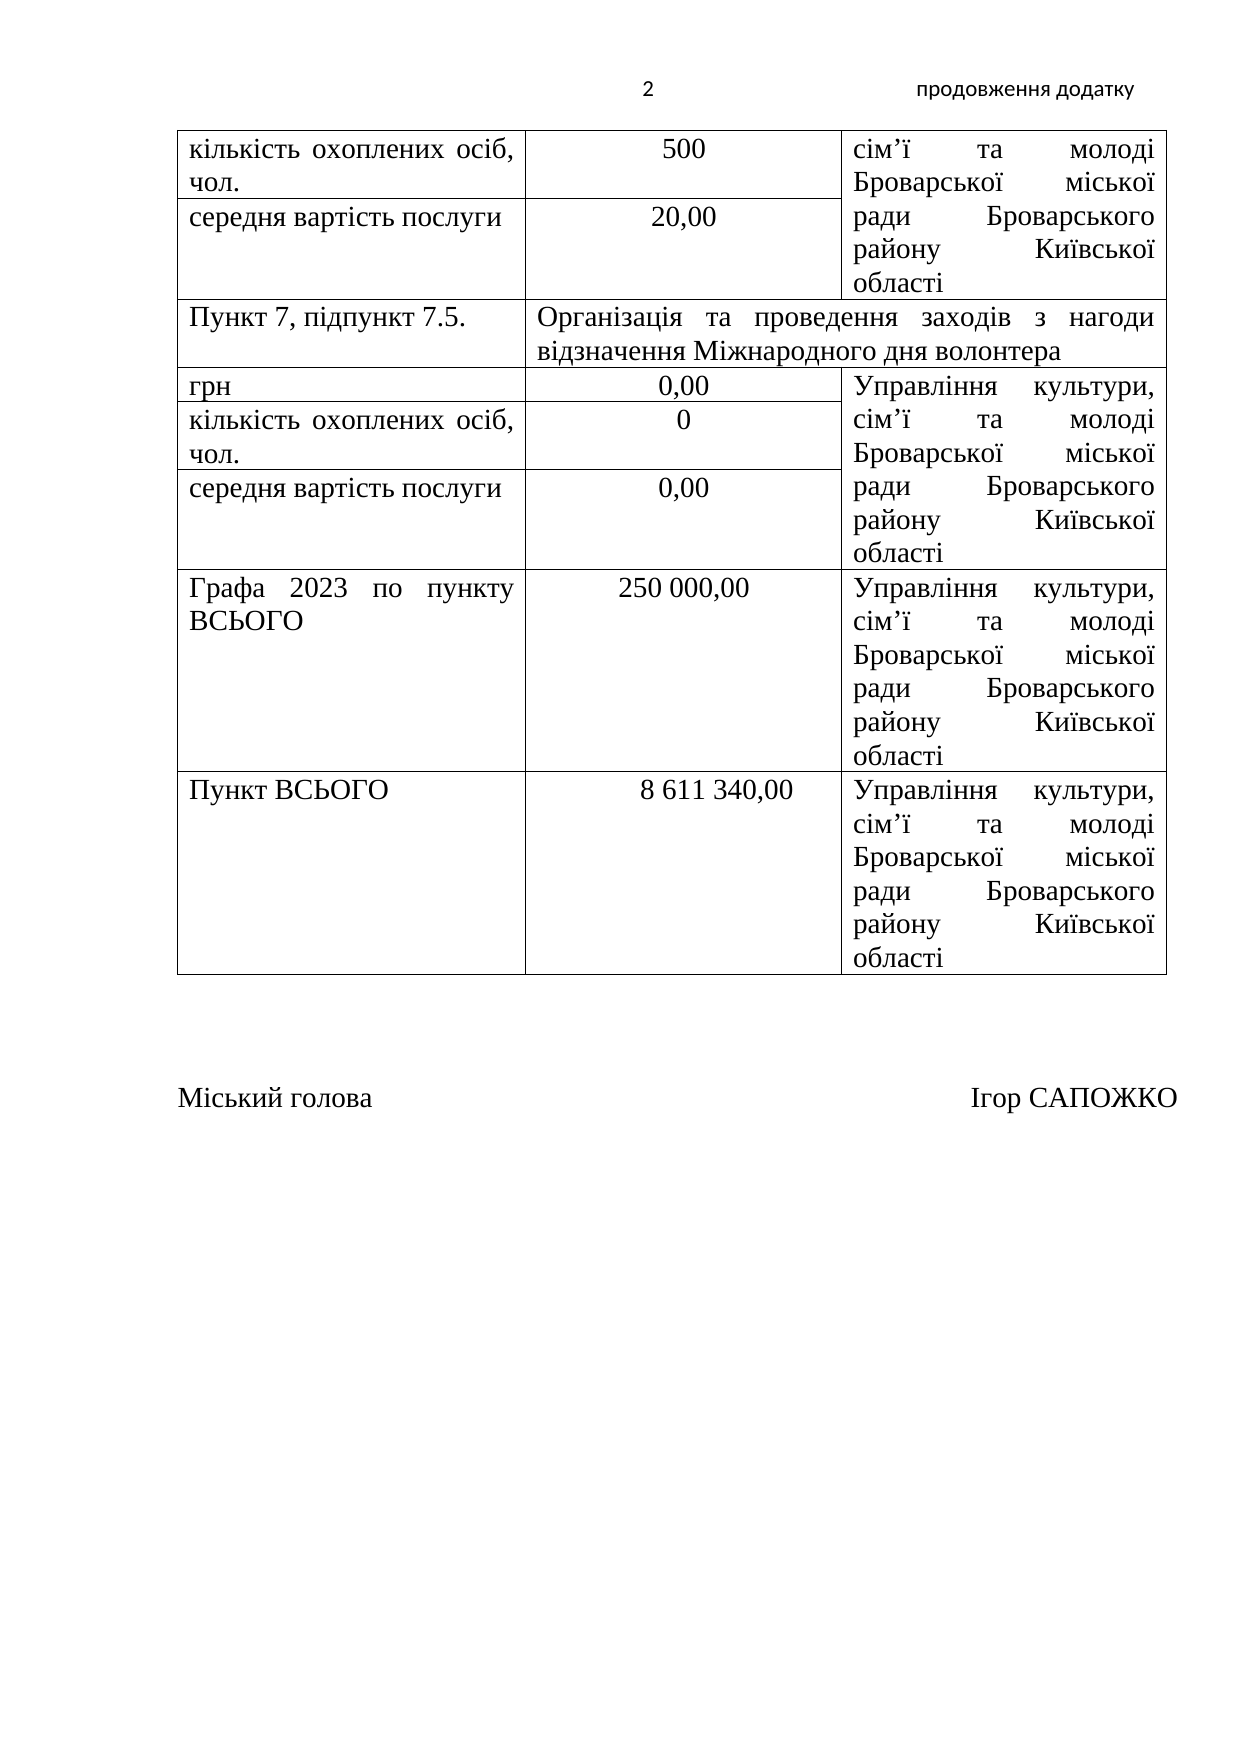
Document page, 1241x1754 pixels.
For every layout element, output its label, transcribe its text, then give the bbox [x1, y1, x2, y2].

table_cell Управління культури, сім’ї та молоді Броварської міської ради Броварського району Київської області [842, 772, 1166, 973]
table_cell 0,00 [526, 368, 841, 401]
table_cell Пункт 7, підпункт 7.5. [178, 300, 525, 367]
table_cell 0 [526, 402, 841, 469]
table_cell Організація та проведення заходів з нагоди відзначення Міжнародного дня волонтера [526, 300, 1166, 367]
table_cell середня вартість послуги [178, 199, 525, 298]
table_cell Управління культури, сім’ї та молоді Броварської міської ради Броварського району Київської області [842, 368, 1166, 569]
table_cell середня вартість послуги [178, 470, 525, 569]
table_cell 20,00 [526, 199, 841, 298]
table_cell кількість охоплених осіб, чол. [178, 131, 525, 198]
table_cell кількість охоплених осіб, чол. [178, 402, 525, 469]
table_cell Пункт ВСЬОГО [178, 772, 525, 973]
table_cell 8 611 340,00 [526, 772, 841, 973]
table_cell 500 [526, 131, 841, 198]
text Міський голова Ігор САПОЖКО [177, 1080, 1181, 1114]
table_cell Графа 2023 по пункту ВСЬОГО [178, 570, 525, 771]
table_cell 250 000,00 [526, 570, 841, 771]
table_cell 0,00 [526, 470, 841, 569]
table_cell грн [178, 368, 525, 401]
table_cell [842, 131, 1166, 298]
table_cell Управління культури, сім’ї та молоді Броварської міської ради Броварського району Київської області [842, 570, 1166, 771]
